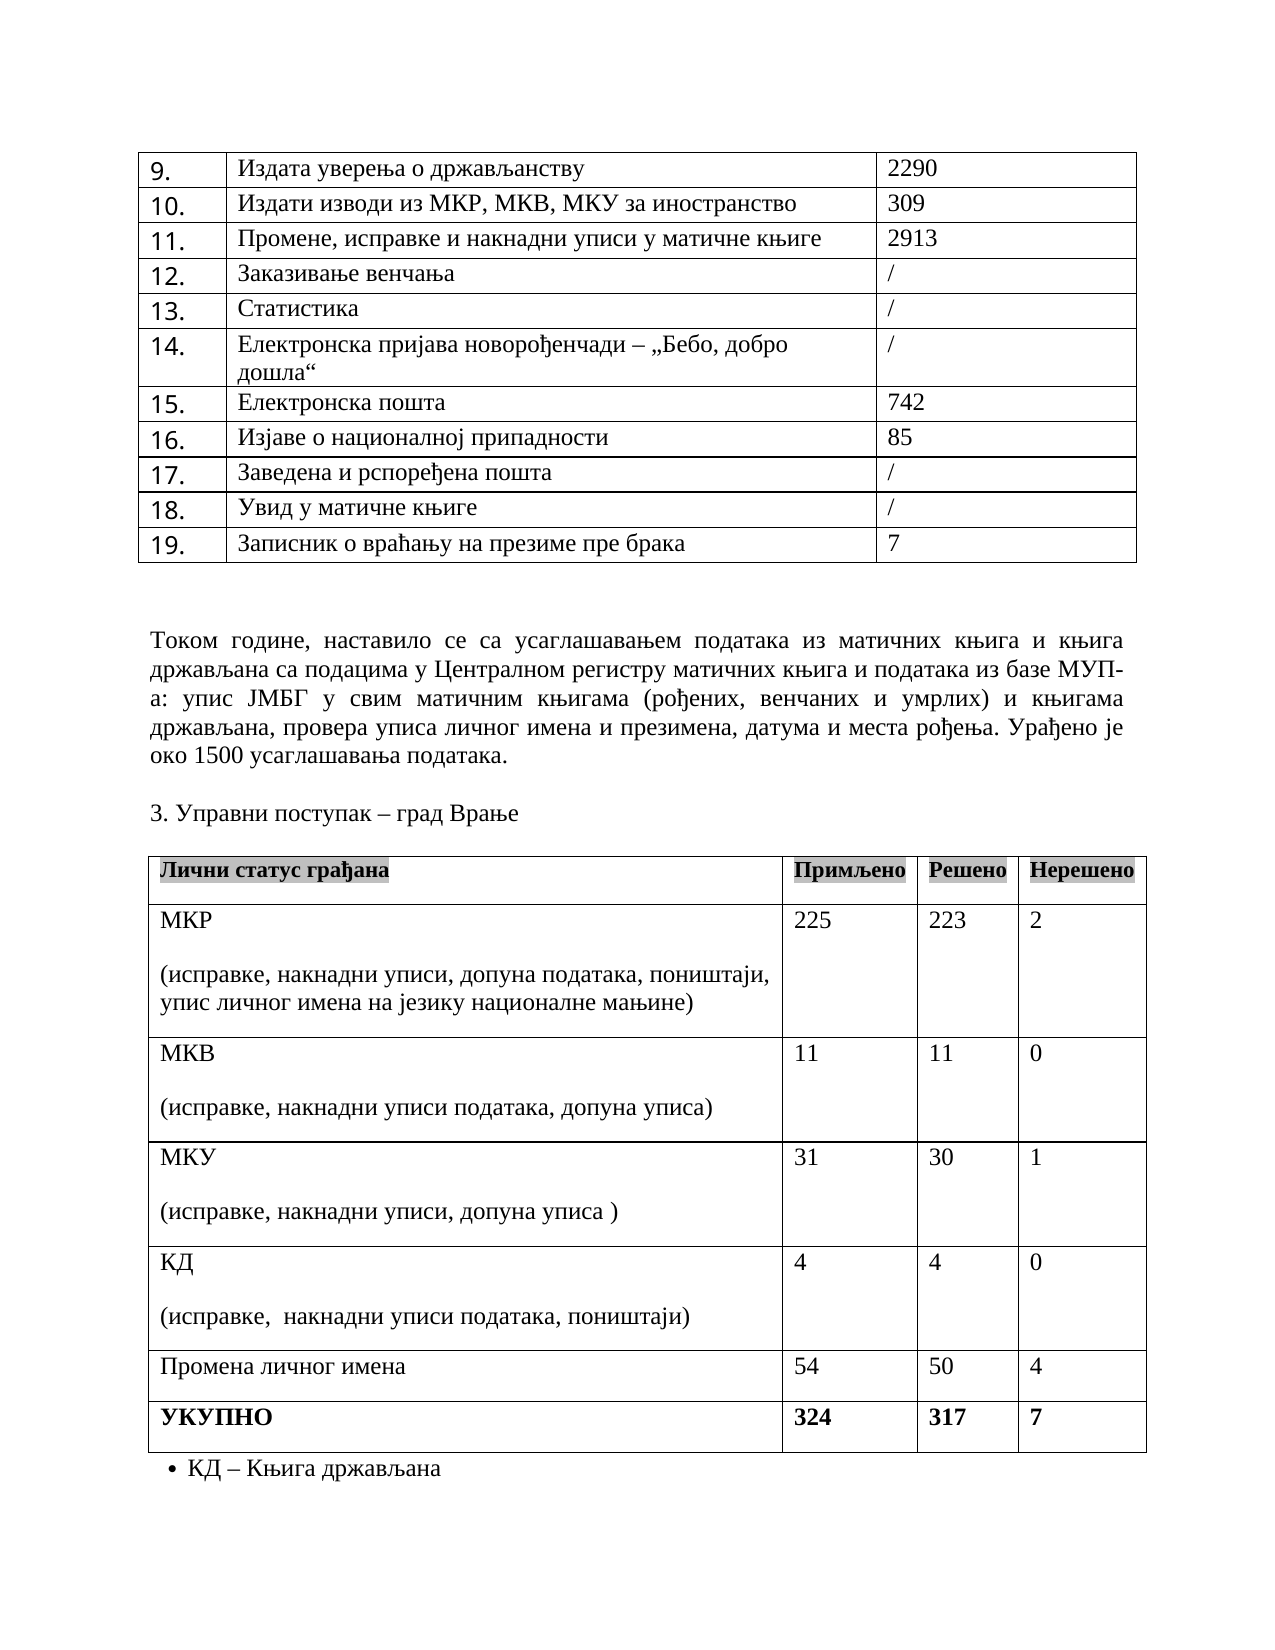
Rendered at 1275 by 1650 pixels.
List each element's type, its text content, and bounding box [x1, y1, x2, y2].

table_cell 13. [139, 294, 226, 328]
table_cell МКУ (исправке, накнадни уписи, допуна уписа ) [149, 1143, 782, 1246]
table_cell 50 [918, 1351, 1018, 1401]
table_cell Промене, исправке и накнадни уписи у матичне књиге [227, 223, 876, 257]
table_cell 10. [139, 188, 226, 222]
table_cell 31 [783, 1143, 917, 1246]
table_cell 223 [918, 905, 1018, 1037]
table_cell 1 [1019, 1143, 1146, 1246]
text Током године, наставило се са усаглашавањем података из матичних књига и књига држављана са подацима у Централном регистру матичних књига и података из базе МУП-а: упис ЈМБГ у свим матичним књигама (рођених, венчаних и умрлих) и књигама држављана, провера уписа личног имена и презимена, датума и места рођења. Урађено је око 1500 усаглашавања података. [150, 626, 1125, 769]
table_header Примљено [783, 857, 917, 904]
table_cell Електронска пријава новорођенчади – „Бебо, добро дошла“ [227, 329, 876, 386]
table_cell КД (исправке, накнадни уписи података, поништаји) [149, 1247, 782, 1350]
table_cell 12. [139, 259, 226, 292]
table_cell 317 [918, 1402, 1018, 1452]
table_cell 0 [1019, 1038, 1146, 1141]
list КД – Књига држављана [169, 1453, 1125, 1481]
table_header Лични статус грађана [149, 857, 782, 904]
table_cell Заведена и рспоређена пошта [227, 458, 876, 491]
table_cell 11. [139, 223, 226, 257]
table_cell / [877, 259, 1136, 292]
table_cell 309 [877, 188, 1136, 222]
table_cell 4 [1019, 1351, 1146, 1401]
table_cell 9. [139, 153, 226, 187]
table_cell 30 [918, 1143, 1018, 1246]
table_cell 18. [139, 493, 226, 527]
table_cell 2290 [877, 153, 1136, 187]
table_cell 11 [918, 1038, 1018, 1141]
table_cell / [877, 458, 1136, 491]
table_cell 4 [918, 1247, 1018, 1350]
table_cell 14. [139, 329, 226, 386]
table_cell 54 [783, 1351, 917, 1401]
table_cell 2 [1019, 905, 1146, 1037]
table_cell Изјаве о националној припадности [227, 422, 876, 456]
table_cell 17. [139, 458, 226, 491]
table_cell МКР (исправке, накнадни уписи, допуна података, поништаји, упис личног имена на језику националне мањине) [149, 905, 782, 1037]
table_cell 11 [783, 1038, 917, 1141]
table_cell 742 [877, 387, 1136, 421]
table_cell 19. [139, 528, 226, 562]
table_cell / [877, 294, 1136, 328]
table_cell Заказивање венчања [227, 259, 876, 292]
table_cell 324 [783, 1402, 917, 1452]
table_cell Издати изводи из МКР, МКВ, МКУ за иностранство [227, 188, 876, 222]
table_cell Статистика [227, 294, 876, 328]
table_header Нерешено [1019, 857, 1146, 904]
table_cell Издата уверења о држављанству [227, 153, 876, 187]
table_cell 225 [783, 905, 917, 1037]
table_cell Записник о враћању на презиме пре брака [227, 528, 876, 562]
table_cell УКУПНО [149, 1402, 782, 1452]
text 3. Управни поступак – град Врање [150, 798, 1125, 827]
table_cell / [877, 493, 1136, 527]
table_cell 2913 [877, 223, 1136, 257]
table_cell 15. [139, 387, 226, 421]
table_cell / [877, 329, 1136, 386]
table_cell Увид у матичне књиге [227, 493, 876, 527]
table_cell 7 [1019, 1402, 1146, 1452]
table_cell 4 [783, 1247, 917, 1350]
table_cell 0 [1019, 1247, 1146, 1350]
table_cell Електронска пошта [227, 387, 876, 421]
table_cell Промена личног имена [149, 1351, 782, 1401]
table_cell 7 [877, 528, 1136, 562]
table_cell 16. [139, 422, 226, 456]
table_cell МКВ (исправке, накнадни уписи података, допуна уписа) [149, 1038, 782, 1141]
table_cell 85 [877, 422, 1136, 456]
table_header Решено [918, 857, 1018, 904]
